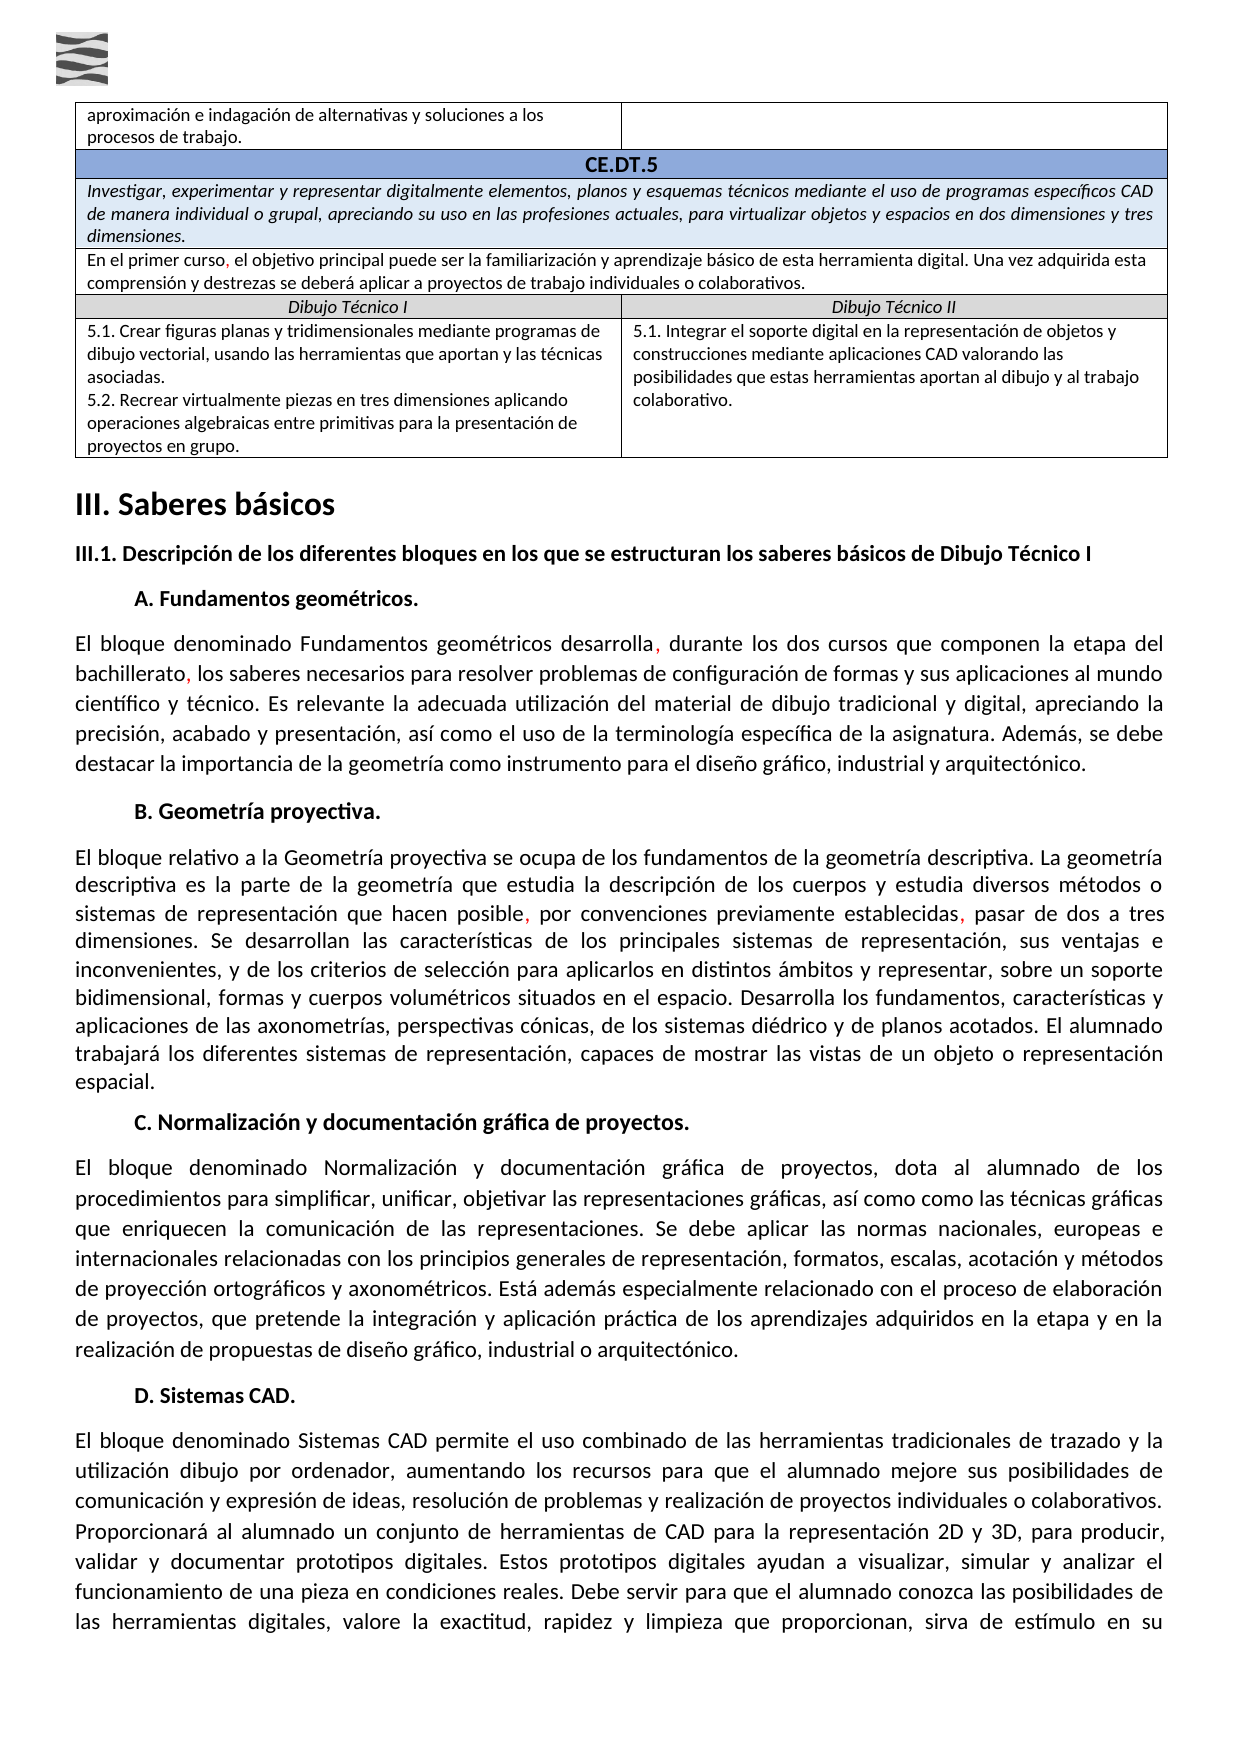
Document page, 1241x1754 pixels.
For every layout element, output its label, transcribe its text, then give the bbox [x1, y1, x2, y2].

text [75, 1426, 1165, 1636]
subtitle A. Fundamentos geométricos. [134, 584, 1165, 612]
subtitle III. Saberes básicos [75, 483, 1165, 524]
table_cell 5.1. Integrar el soporte digital en la representación de objetos y construcciones mediante aplicaciones CAD valorando las posibilidades que estas herramientas aportan al dibujo y al trabajo colaborativo. [622, 319, 1167, 457]
subtitle III.1. Descripción de los diferentes bloques en los que se estructuran los saberes básicos de Dibujo Técnico I [75, 539, 1165, 567]
text El bloque relativo a la Geometría proyectiva se ocupa de los fundamentos de la geometría descriptiva. La geometría descriptiva es la parte de la geometría que estudia la descripción de los cuerpos y estudia diversos métodos o sistemas de representación que hacen posible, por convenciones previamente establecidas, pasar de dos a tres dimensiones. Se desarrollan las características de los principales sistemas de representación, sus ventajas e inconvenientes, y de los criterios de selección para aplicarlos en distintos ámbitos y representar, sobre un soporte bidimensional, formas y cuerpos volumétricos situados en el espacio. Desarrolla los fundamentos, características y aplicaciones de las axonometrías, perspectivas cónicas, de los sistemas diédrico y de planos acotados. El alumnado trabajará los diferentes sistemas de representación, capaces de mostrar las vistas de un objeto o representación espacial. [75, 843, 1165, 1095]
text El bloque denominado Fundamentos geométricos desarrolla, durante los dos cursos que componen la etapa del bachillerato, los saberes necesarios para resolver problemas de configuración de formas y sus aplicaciones al mundo científico y técnico. Es relevante la adecuada utilización del material de dibujo tradicional y digital, apreciando la precisión, acabado y presentación, así como el uso de la terminología específica de la asignatura. Además, se debe destacar la importancia de la geometría como instrumento para el diseño gráfico, industrial y arquitectónico. [75, 629, 1165, 778]
table_cell 5.1. Crear figuras planas y tridimensionales mediante programas de dibujo vectorial, usando las herramientas que aportan y las técnicas asociadas. 5.2. Recrear virtualmente piezas en tres dimensiones aplicando operaciones algebraicas entre primitivas para la presentación de proyectos en grupo. [76, 319, 621, 457]
table_cell Dibujo Técnico I [76, 295, 621, 318]
subtitle B. Geometría proyectiva. [134, 796, 1165, 826]
table_cell Dibujo Técnico II [622, 295, 1167, 318]
table_cell En el primer curso, el objetivo principal puede ser la familiarización y aprendizaje básico de esta herramienta digital. Una vez adquirida esta comprensión y destrezas se deberá aplicar a proyectos de trabajo individuales o colaborativos. [76, 249, 1167, 294]
text El bloque denominado Normalización y documentación gráfica de proyectos, dota al alumnado de los procedimientos para simplificar, unificar, objetivar las representaciones gráficas, así como como las técnicas gráficas que enriquecen la comunicación de las representaciones. Se debe aplicar las normas nacionales, europeas e internacionales relacionadas con los principios generales de representación, formatos, escalas, acotación y métodos de proyección ortográficos y axonométricos. Está además especialmente relacionado con el proceso de elaboración de proyectos, que pretende la integración y aplicación práctica de los aprendizajes adquiridos en la etapa y en la realización de propuestas de diseño gráfico, industrial o arquitectónico. [75, 1153, 1165, 1363]
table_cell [76, 103, 621, 149]
table_cell CE.DT.5 [76, 150, 1167, 178]
subtitle C. Normalización y documentación gráfica de proyectos. [134, 1107, 1165, 1137]
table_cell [622, 103, 1167, 149]
table_cell Investigar, experimentar y representar digitalmente elementos, planos y esquemas técnicos mediante el uso de programas específicos CAD de manera individual o grupal, apreciando su uso en las profesiones actuales, para virtualizar objetos y espacios en dos dimensiones y tres dimensiones. [76, 179, 1167, 247]
subtitle D. Sistemas CAD. [134, 1382, 1165, 1409]
